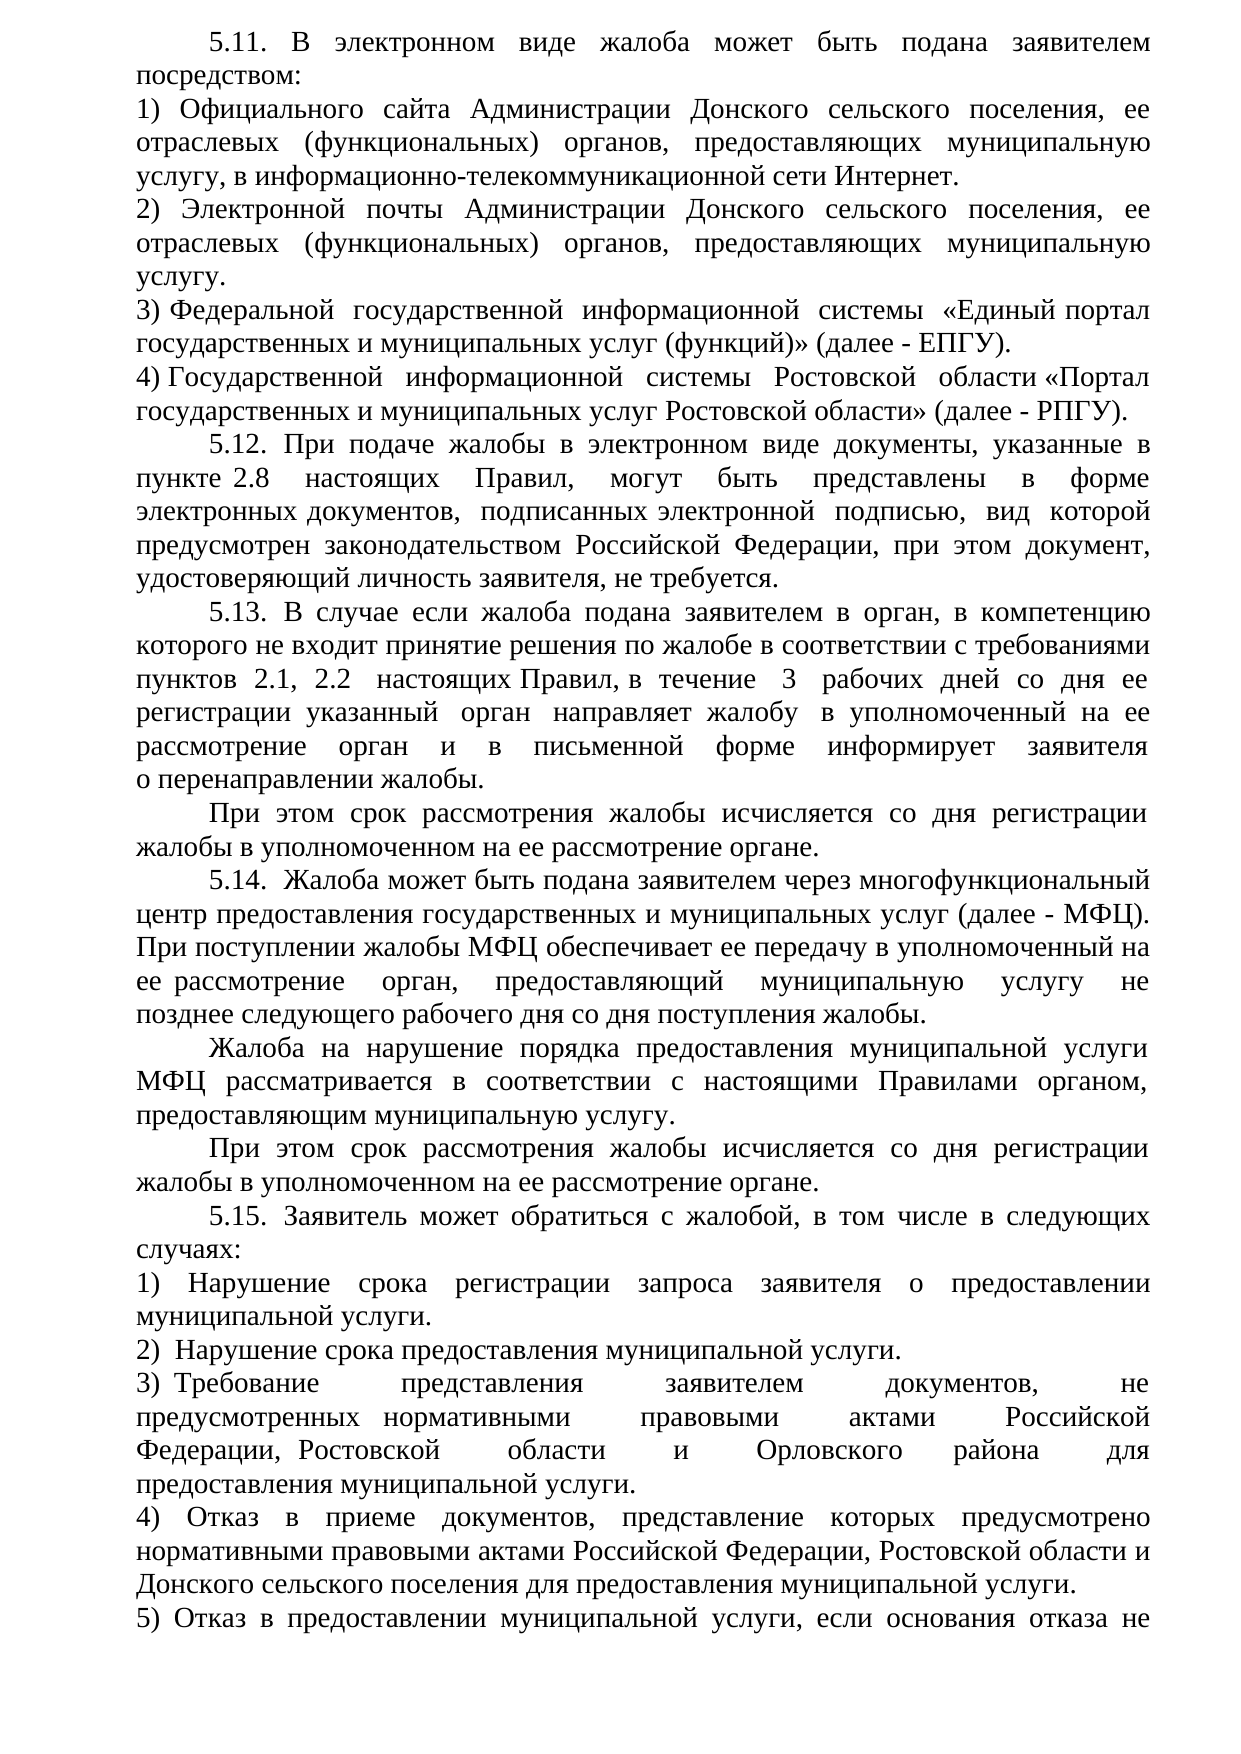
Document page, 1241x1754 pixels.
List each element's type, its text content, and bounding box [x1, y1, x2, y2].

text При этом срок рассмотрения жалобы исчисляется со дня регистрации жалобы в уполномоченном на ее рассмотрение органе. [136, 795, 1148, 862]
text 4) Отказ в приеме документов, представление которых предусмотрено нормативными правовыми актами Российской Федерации, Ростовской области и Донского сельского поселения для предоставления муниципальной услуги. [136, 1499, 1152, 1600]
text 3) Требование представления заявителем документов, не предусмотренных нормативными правовыми актами Российской Федерации, Ростовской области и Орловского района для предоставления муниципальной услуги. [136, 1365, 1152, 1499]
text 1) Официального сайта Администрации Донского сельского поселения, ее отраслевых (функциональных) органов, предоставляющих муниципальную услугу, в информационно-телекоммуникационной сети Интернет. [136, 91, 1152, 191]
text 1) Нарушение срока регистрации запроса заявителя о предоставлении муниципальной услуги. [136, 1265, 1152, 1332]
text Жалоба на нарушение порядка предоставления муниципальной услуги МФЦ рассматривается в соответствии с настоящими Правилами органом, предоставляющим муниципальную услугу. [136, 1030, 1148, 1131]
text 3) Федеральной государственной информационной системы «Единый портал государственных и муниципальных услуг (функций)» (далее - ЕПГУ). [136, 292, 1152, 359]
text 5.12. При подаче жалобы в электронном виде документы, указанные в пункте 2.8 настоящих Правил, могут быть представлены в форме электронных документов, подписанных электронной подписью, вид которой предусмотрен законодательством Российской Федерации, при этом документ, удостоверяющий личность заявителя, не требуется. [136, 426, 1152, 594]
text При этом срок рассмотрения жалобы исчисляется со дня регистрации жалобы в уполномоченном на ее рассмотрение органе. [136, 1131, 1149, 1198]
text 5.15. Заявитель может обратиться с жалобой, в том числе в следующих случаях: [136, 1198, 1152, 1265]
text 5.14. Жалоба может быть подана заявителем через многофункциональный центр предоставления государственных и муниципальных услуг (далее - МФЦ). При поступлении жалобы МФЦ обеспечивает ее передачу в уполномоченный на ее рассмотрение орган, предоставляющий муниципальную услугу не позднее следующего рабочего дня со дня поступления жалобы. [136, 862, 1152, 1030]
text 5.11. В электронном виде жалоба может быть подана заявителем посредством: [136, 24, 1152, 91]
text 5.13. В случае если жалоба подана заявителем в орган, в компетенцию которого не входит принятие решения по жалобе в соответствии с требованиями пунктов 2.1, 2.2 настоящих Правил, в течение 3 рабочих дней со дня ее регистрации указанный орган направляет жалобу в уполномоченный на ее рассмотрение орган и в письменной форме информирует заявителя о перенаправлении жалобы. [136, 594, 1152, 795]
text 2) Электронной почты Администрации Донского сельского поселения, ее отраслевых (функциональных) органов, предоставляющих муниципальную услугу. [136, 191, 1152, 292]
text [136, 1600, 1152, 1634]
text 4) Государственной информационной системы Ростовской области «Портал государственных и муниципальных услуг Ростовской области» (далее - РПГУ). [136, 359, 1152, 426]
text 2) Нарушение срока предоставления муниципальной услуги. [136, 1332, 1152, 1365]
